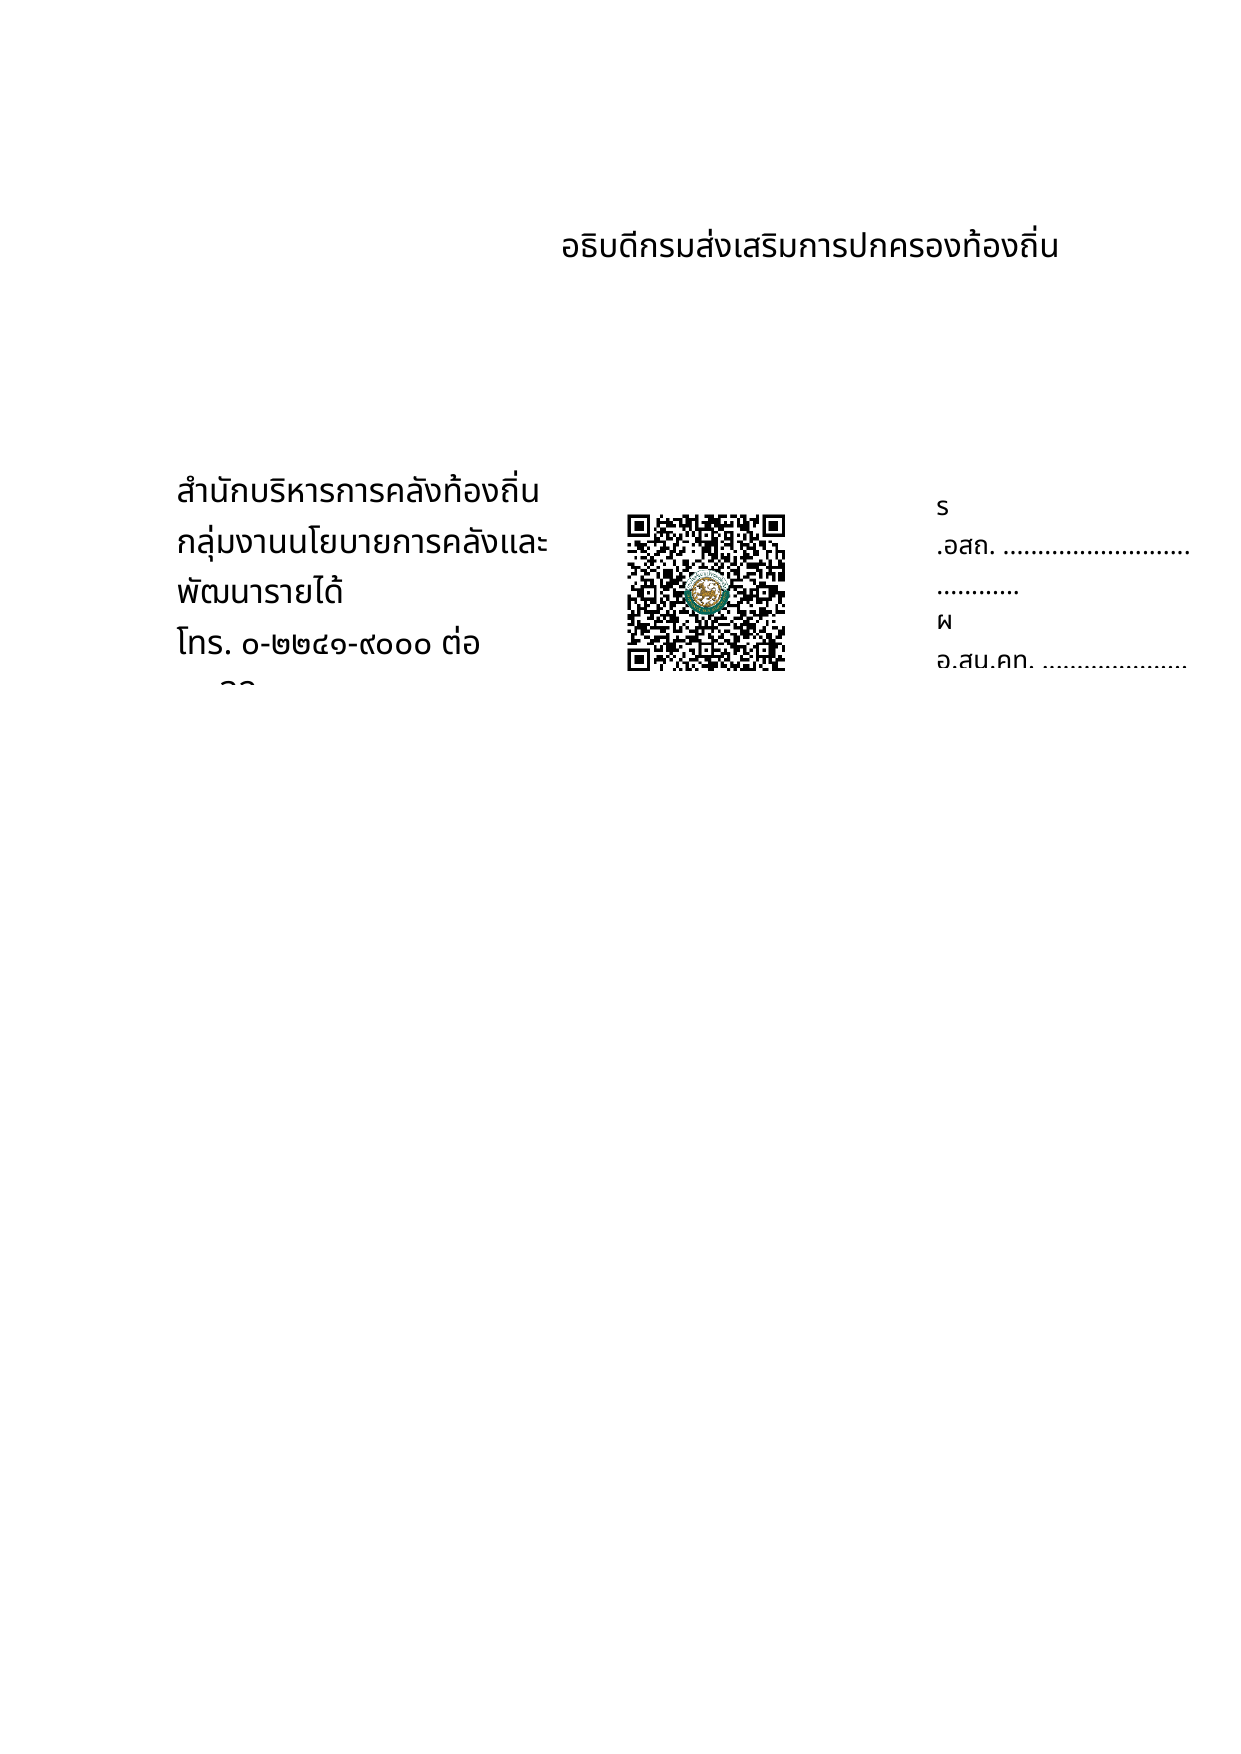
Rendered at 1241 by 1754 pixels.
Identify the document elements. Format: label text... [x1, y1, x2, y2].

text อธิบดีกรมส่งเสริมการปกครองท้องถิ่น [177, 222, 1122, 273]
picture [622, 508, 791, 677]
